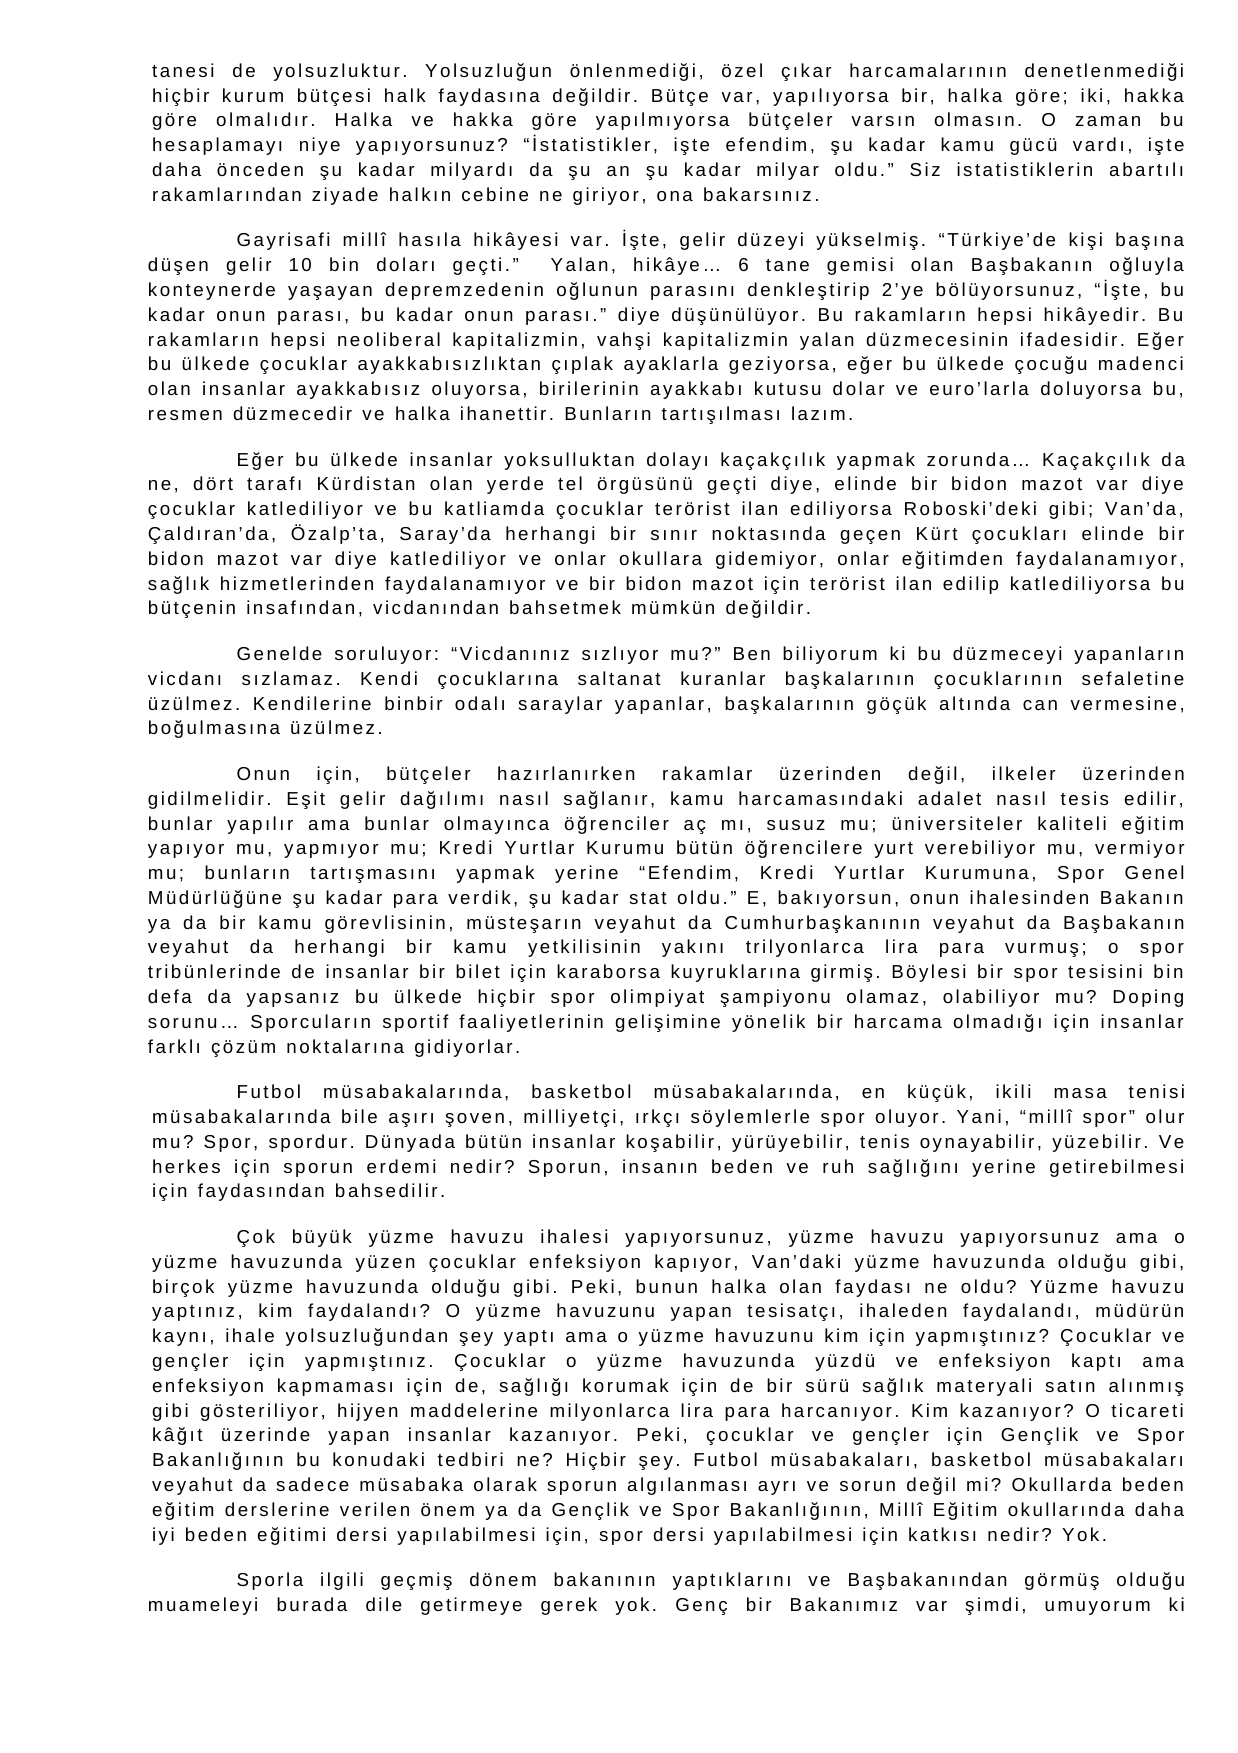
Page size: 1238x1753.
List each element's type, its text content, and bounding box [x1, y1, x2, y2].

text Çok büyük yüzme havuzu ihalesi yapıyorsunuz, yüzme havuzu yapıyorsunuz ama o yüzme havuzunda yüzen çocuklar enfeksiyon kapıyor, Van’daki yüzme havuzunda olduğu gibi, birçok yüzme havuzunda olduğu gibi. Peki, bunun halka olan faydası ne oldu? Yüzme havuzu yaptınız, kim faydalandı? O yüzme havuzunu yapan tesisatçı, ihaleden faydalandı, müdürün kaynı, ihale yolsuzluğundan şey yaptı ama o yüzme havuzunu kim için yapmıştınız? Çocuklar ve gençler için yapmıştınız. Çocuklar o yüzme havuzunda yüzdü ve enfeksiyon kaptı ama enfeksiyon kapmaması için de, sağlığı korumak için de bir sürü sağlık materyali satın alınmış gibi gösteriliyor, hijyen maddelerine milyonlarca lira para harcanıyor. Kim kazanıyor? O ticareti kâğıt üzerinde yapan insanlar kazanıyor. Peki, çocuklar ve gençler için Gençlik ve Spor Bakanlığının bu konudaki tedbiri ne? Hiçbir şey. Futbol müsabakaları, basketbol müsabakaları veyahut da sadece müsabaka olarak sporun algılanması ayrı ve sorun değil mi? Okullarda beden eğitim derslerine verilen önem ya da Gençlik ve Spor Bakanlığının, Millî Eğitim okullarında daha iyi beden eğitimi dersi yapılabilmesi için, spor dersi yapılabilmesi için katkısı nedir? Yok. [152, 1226, 1186, 1545]
text Gayrisafi millî hasıla hikâyesi var. İşte, gelir düzeyi yükselmiş. “Türkiye’de kişi başına düşen gelir 10 bin doları geçti.” Yalan, hikâye… 6 tane gemisi olan Başbakanın oğluyla konteynerde yaşayan depremzedenin oğlunun parasını denkleştirip 2’ye bölüyorsunuz, “İşte, bu kadar onun parası, bu kadar onun parası.” diye düşünülüyor. Bu rakamların hepsi hikâyedir. Bu rakamların hepsi neoliberal kapitalizmin, vahşi kapitalizmin yalan düzmecesinin ifadesidir. Eğer bu ülkede çocuklar ayakkabısızlıktan çıplak ayaklarla geziyorsa, eğer bu ülkede çocuğu madenci olan insanlar ayakkabısız oluyorsa, birilerinin ayakkabı kutusu dolar ve euro’larla doluyorsa bu, resmen düzmecedir ve halka ihanettir. Bunların tartışılması lazım. [148, 229, 1186, 424]
text Genelde soruluyor: “Vicdanınız sızlıyor mu?” Ben biliyorum ki bu düzmeceyi yapanların vicdanı sızlamaz. Kendi çocuklarına saltanat kuranlar başkalarının çocuklarının sefaletine üzülmez. Kendilerine binbir odalı saraylar yapanlar, başkalarının göçük altında can vermesine, boğulmasına üzülmez. [148, 643, 1186, 739]
text Onun için, bütçeler hazırlanırken rakamlar üzerinden değil, ilkeler üzerinden gidilmelidir. Eşit gelir dağılımı nasıl sağlanır, kamu harcamasındaki adalet nasıl tesis edilir, bunlar yapılır ama bunlar olmayınca öğrenciler aç mı, susuz mu; üniversiteler kaliteli eğitim yapıyor mu, yapmıyor mu; Kredi Yurtlar Kurumu bütün öğrencilere yurt verebiliyor mu, vermiyor mu; bunların tartışmasını yapmak yerine “Efendim, Kredi Yurtlar Kurumuna, Spor Genel Müdürlüğüne şu kadar para verdik, şu kadar stat oldu.” E, bakıyorsun, onun ihalesinden Bakanın ya da bir kamu görevlisinin, müsteşarın veyahut da Cumhurbaşkanının veyahut da Başbakanın veyahut da herhangi bir kamu yetkilisinin yakını trilyonlarca lira para vurmuş; o spor tribünlerinde de insanlar bir bilet için karaborsa kuyruklarına girmiş. Böylesi bir spor tesisini bin defa da yapsanız bu ülkede hiçbir spor olimpiyat şampiyonu olamaz, olabiliyor mu? Doping sorunu… Sporcuların sportif faaliyetlerinin gelişimine yönelik bir harcama olmadığı için insanlar farklı çözüm noktalarına gidiyorlar. [148, 763, 1186, 1057]
text Eğer bu ülkede insanlar yoksulluktan dolayı kaçakçılık yapmak zorunda… Kaçakçılık da ne, dört tarafı Kürdistan olan yerde tel örgüsünü geçti diye, elinde bir bidon mazot var diye çocuklar katlediliyor ve bu katliamda çocuklar terörist ilan ediliyorsa Roboski’deki gibi; Van’da, Çaldıran’da, Özalp’ta, Saray’da herhangi bir sınır noktasında geçen Kürt çocukları elinde bir bidon mazot var diye katlediliyor ve onlar okullara gidemiyor, onlar eğitimden faydalanamıyor, sağlık hizmetlerinden faydalanamıyor ve bir bidon mazot için terörist ilan edilip katlediliyorsa bu bütçenin insafından, vicdanından bahsetmek mümkün değildir. [148, 448, 1186, 619]
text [148, 1569, 1186, 1615]
text Futbol müsabakalarında, basketbol müsabakalarında, en küçük, ikili masa tenisi müsabakalarında bile aşırı şoven, milliyetçi, ırkçı söylemlerle spor oluyor. Yani, “millî spor” olur mu? Spor, spordur. Dünyada bütün insanlar koşabilir, yürüyebilir, tenis oynayabilir, yüzebilir. Ve herkes için sporun erdemi nedir? Sporun, insanın beden ve ruh sağlığını yerine getirebilmesi için faydasından bahsedilir. [152, 1081, 1186, 1202]
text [152, 60, 1186, 205]
